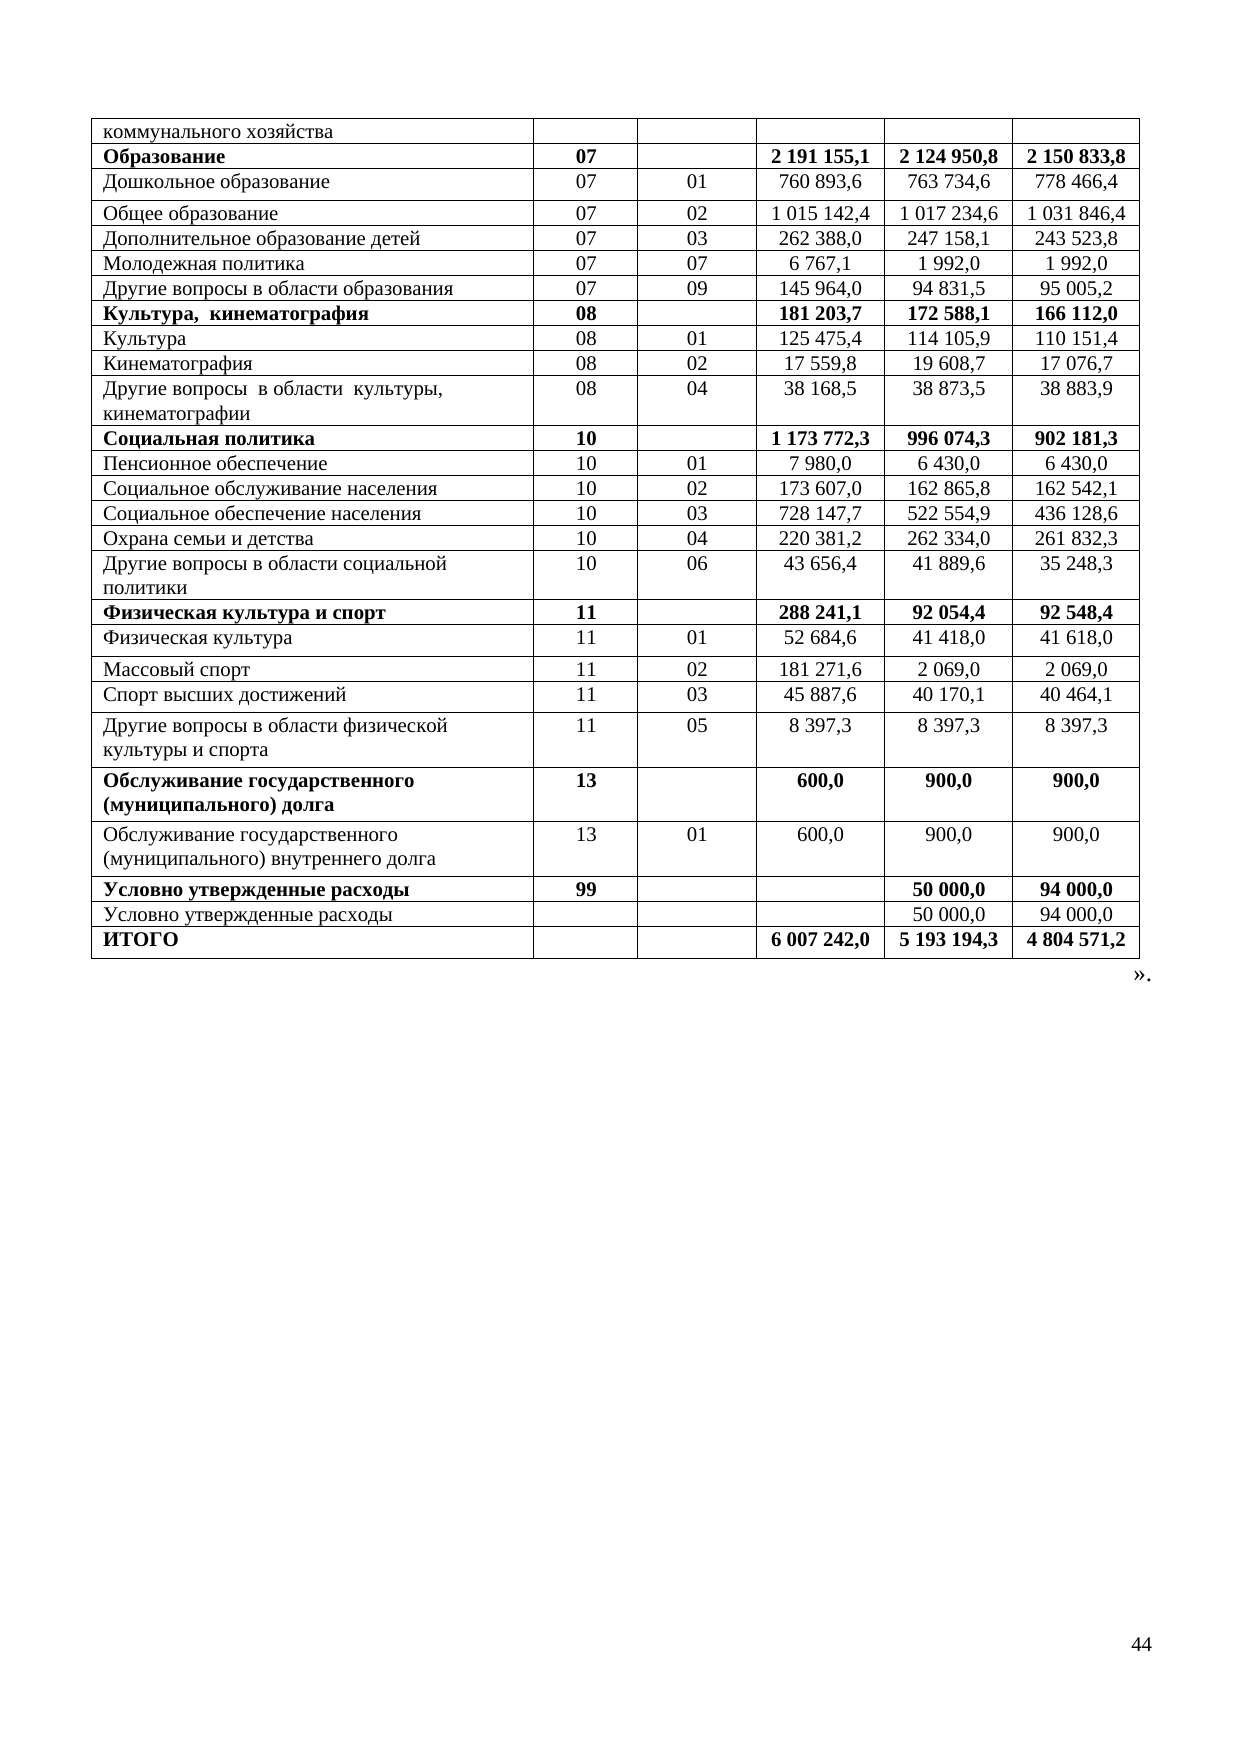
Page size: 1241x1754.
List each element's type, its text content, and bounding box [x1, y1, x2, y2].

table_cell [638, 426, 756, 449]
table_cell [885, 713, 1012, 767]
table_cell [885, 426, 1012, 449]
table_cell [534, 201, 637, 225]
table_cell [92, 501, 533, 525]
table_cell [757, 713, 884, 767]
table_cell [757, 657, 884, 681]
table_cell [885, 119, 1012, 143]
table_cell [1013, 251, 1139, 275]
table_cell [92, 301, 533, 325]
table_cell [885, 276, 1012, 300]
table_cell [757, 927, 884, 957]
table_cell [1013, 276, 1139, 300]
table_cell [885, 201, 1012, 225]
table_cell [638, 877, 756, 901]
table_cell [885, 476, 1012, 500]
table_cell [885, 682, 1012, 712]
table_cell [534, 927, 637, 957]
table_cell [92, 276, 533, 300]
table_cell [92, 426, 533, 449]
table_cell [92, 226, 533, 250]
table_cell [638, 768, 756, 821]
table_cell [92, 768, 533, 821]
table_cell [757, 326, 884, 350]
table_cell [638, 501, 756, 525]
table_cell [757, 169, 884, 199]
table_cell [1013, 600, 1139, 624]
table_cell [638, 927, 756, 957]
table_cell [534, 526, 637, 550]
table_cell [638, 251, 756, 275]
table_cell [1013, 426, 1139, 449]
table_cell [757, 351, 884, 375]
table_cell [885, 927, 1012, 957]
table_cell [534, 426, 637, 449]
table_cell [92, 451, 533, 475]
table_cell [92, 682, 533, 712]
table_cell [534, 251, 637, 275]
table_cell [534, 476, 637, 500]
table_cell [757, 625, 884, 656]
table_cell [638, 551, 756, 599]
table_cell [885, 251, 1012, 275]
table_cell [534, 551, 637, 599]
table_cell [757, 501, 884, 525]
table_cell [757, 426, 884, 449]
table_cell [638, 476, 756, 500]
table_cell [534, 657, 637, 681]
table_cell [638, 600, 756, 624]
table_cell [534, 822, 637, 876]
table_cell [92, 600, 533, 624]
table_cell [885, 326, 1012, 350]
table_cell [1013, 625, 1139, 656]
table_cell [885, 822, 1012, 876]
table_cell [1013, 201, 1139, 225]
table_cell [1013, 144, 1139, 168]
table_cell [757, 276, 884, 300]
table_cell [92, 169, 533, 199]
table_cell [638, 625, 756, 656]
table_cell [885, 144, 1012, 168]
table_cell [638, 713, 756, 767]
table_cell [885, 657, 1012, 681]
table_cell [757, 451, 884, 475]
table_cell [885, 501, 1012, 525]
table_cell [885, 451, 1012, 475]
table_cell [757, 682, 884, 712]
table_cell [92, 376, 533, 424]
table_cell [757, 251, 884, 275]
text ». [177, 958, 1152, 987]
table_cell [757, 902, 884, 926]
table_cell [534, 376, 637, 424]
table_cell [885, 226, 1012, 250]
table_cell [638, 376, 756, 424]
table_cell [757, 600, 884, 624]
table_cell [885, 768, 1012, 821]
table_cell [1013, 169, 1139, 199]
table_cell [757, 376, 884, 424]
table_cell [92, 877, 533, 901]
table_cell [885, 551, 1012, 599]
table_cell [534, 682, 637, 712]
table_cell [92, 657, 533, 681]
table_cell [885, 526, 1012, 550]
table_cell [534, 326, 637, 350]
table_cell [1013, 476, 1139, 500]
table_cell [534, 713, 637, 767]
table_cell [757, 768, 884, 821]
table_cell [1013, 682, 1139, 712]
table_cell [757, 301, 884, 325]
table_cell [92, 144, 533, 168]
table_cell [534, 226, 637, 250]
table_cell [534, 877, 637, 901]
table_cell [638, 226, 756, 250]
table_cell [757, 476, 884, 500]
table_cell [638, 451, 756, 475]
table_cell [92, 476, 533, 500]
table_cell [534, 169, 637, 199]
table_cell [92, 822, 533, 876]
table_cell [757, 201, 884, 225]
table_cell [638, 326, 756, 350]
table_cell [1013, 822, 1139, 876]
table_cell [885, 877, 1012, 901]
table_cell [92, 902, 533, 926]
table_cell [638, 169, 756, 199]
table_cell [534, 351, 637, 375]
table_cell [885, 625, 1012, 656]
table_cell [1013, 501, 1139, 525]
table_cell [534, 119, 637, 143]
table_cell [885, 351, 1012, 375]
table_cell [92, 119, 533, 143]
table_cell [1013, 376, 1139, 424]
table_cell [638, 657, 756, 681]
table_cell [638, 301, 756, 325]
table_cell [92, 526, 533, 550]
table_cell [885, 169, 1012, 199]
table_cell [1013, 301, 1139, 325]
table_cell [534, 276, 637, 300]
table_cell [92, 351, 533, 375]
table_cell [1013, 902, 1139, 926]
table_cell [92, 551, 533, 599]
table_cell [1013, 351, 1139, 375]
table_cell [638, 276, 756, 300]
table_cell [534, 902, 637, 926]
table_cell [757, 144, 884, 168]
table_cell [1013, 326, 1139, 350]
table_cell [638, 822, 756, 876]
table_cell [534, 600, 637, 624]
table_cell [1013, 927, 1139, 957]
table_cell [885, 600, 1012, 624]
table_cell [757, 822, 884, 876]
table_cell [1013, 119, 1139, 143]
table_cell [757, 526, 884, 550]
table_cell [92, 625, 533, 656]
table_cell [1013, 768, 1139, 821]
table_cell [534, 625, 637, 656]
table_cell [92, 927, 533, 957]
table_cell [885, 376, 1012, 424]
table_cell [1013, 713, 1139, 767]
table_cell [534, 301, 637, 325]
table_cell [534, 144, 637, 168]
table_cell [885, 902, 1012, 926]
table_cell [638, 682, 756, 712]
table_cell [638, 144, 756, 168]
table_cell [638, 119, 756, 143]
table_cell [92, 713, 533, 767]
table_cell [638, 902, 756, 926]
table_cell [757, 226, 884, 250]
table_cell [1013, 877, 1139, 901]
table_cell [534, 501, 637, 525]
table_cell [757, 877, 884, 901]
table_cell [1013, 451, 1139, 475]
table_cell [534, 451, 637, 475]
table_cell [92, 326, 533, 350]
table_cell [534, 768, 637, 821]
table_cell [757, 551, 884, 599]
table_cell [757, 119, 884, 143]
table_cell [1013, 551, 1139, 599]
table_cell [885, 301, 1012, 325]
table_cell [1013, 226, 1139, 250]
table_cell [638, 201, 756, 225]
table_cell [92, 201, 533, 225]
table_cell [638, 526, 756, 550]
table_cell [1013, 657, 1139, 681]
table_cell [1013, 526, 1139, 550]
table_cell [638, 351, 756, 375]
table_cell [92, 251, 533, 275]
